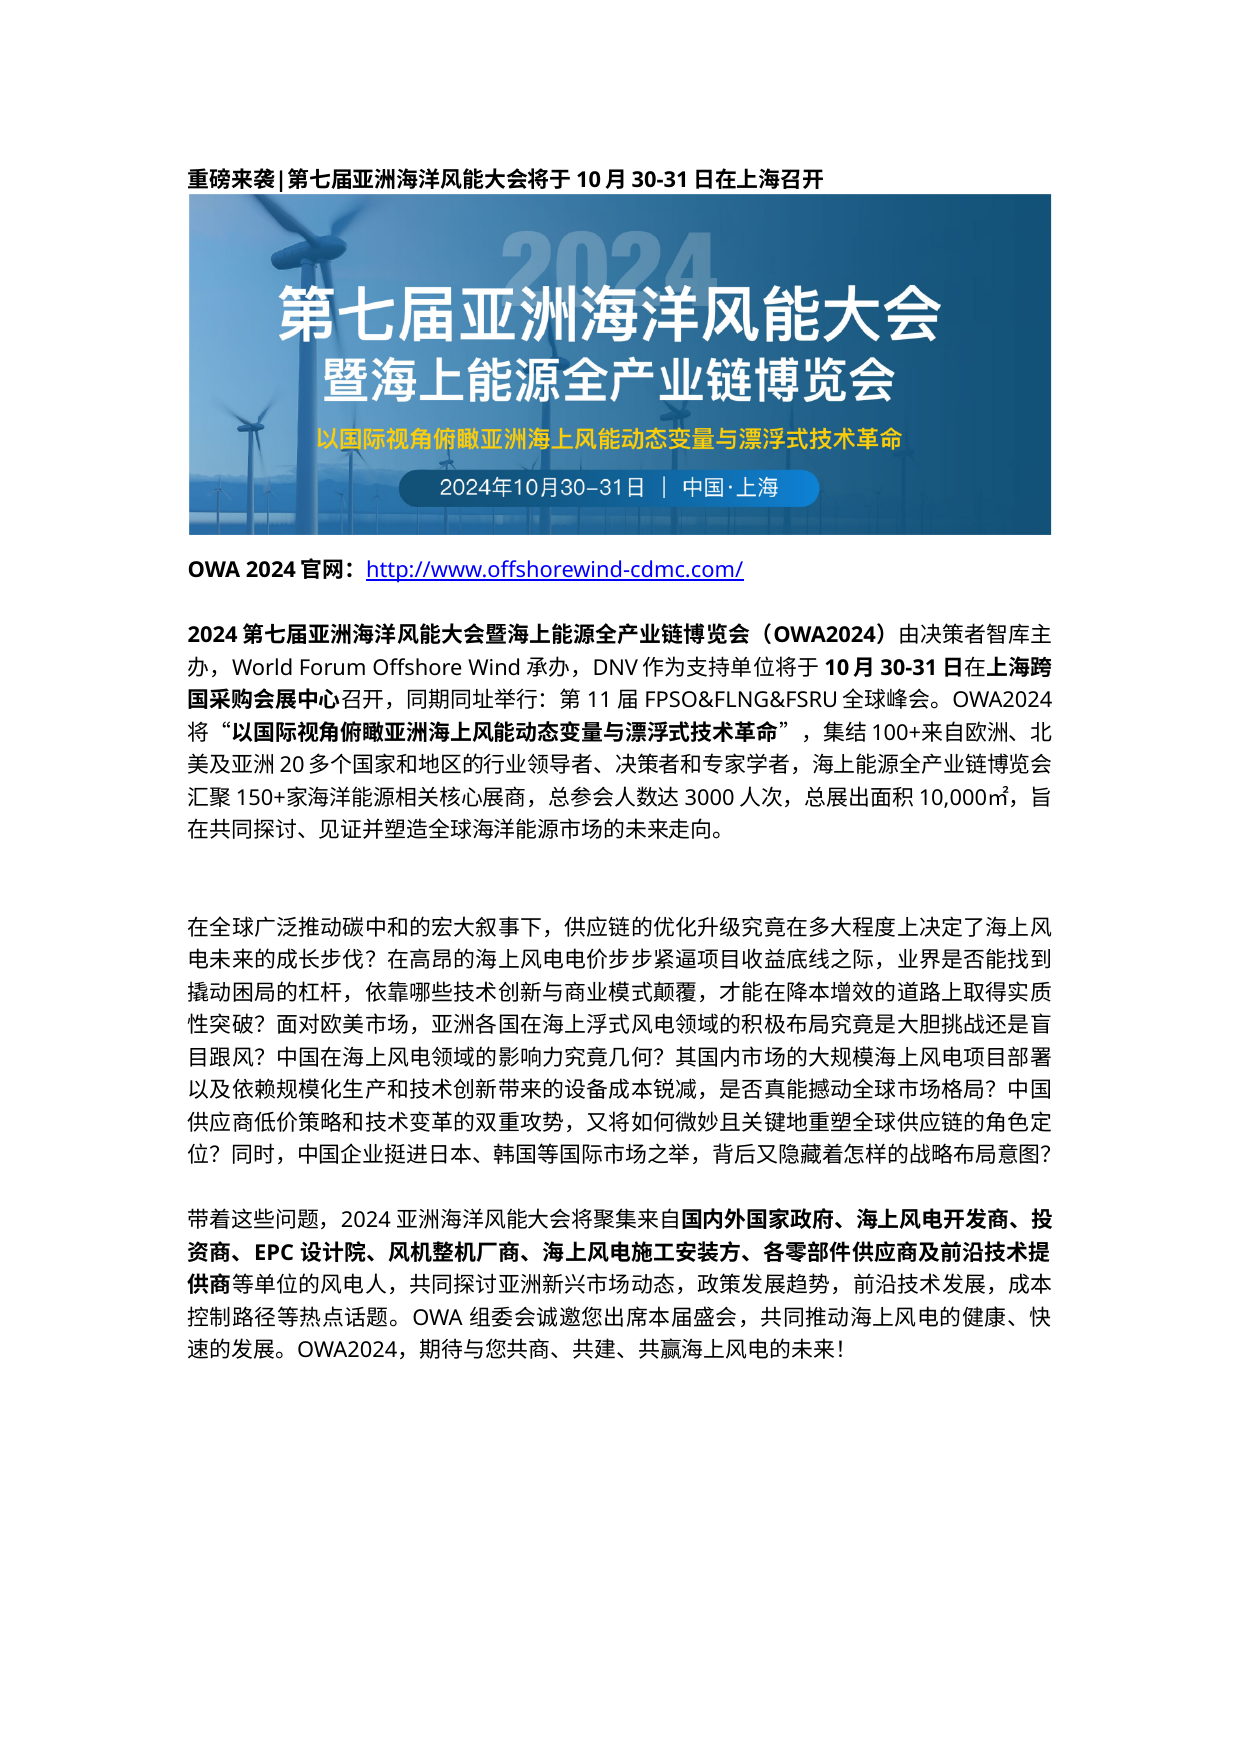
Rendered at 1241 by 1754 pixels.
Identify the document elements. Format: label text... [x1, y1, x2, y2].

text 带着这些问题，2024 亚洲海洋风能大会将聚集来自国内外国家政府、海上风电开发商、投资商、EPC 设计院、风机整机厂商、海上风电施工安装方、各零部件供应商及前沿技术提供商等单位的风电人，共同探讨亚洲新兴市场动态，政策发展趋势，前沿技术发展，成本控制路径等热点话题。OWA 组委会诚邀您出席本届盛会，共同推动海上风电的健康、快速的发展。OWA2024，期待与您共商、共建、共赢海上风电的未来！ [187, 1202, 1053, 1364]
picture [189, 194, 1052, 535]
text 重磅来袭|第七届亚洲海洋风能大会将于10月30-31日在上海召开 [187, 162, 1053, 194]
text 在全球广泛推动碳中和的宏大叙事下，供应链的优化升级究竟在多大程度上决定了海上风电未来的成长步伐？在高昂的海上风电电价步步紧逼项目收益底线之际，业界是否能找到撬动困局的杠杆，依靠哪些技术创新与商业模式颠覆，才能在降本增效的道路上取得实质性突破？面对欧美市场，亚洲各国在海上浮式风电领域的积极布局究竟是大胆挑战还是盲目跟风？中国在海上风电领域的影响力究竟几何？其国内市场的大规模海上风电项目部署，以及依赖规模化生产和技术创新带来的设备成本锐减，是否真能撼动全球市场格局？中国供应商低价策略和技术变革的双重攻势，又将如何微妙且关键地重塑全球供应链的角色定位？同时，中国企业挺进日本、韩国等国际市场之举，背后又隐藏着怎样的战略布局意图？ [187, 909, 1053, 1169]
text OWA 2024官网：http://www.offshorewind-cdmc.com/ [187, 552, 1053, 584]
text 2024第七届亚洲海洋风能大会暨海上能源全产业链博览会（OWA2024）由决策者智库主办，World Forum Offshore Wind承办，DNV作为支持单位将于10月30-31日在上海跨国采购会展中心召开，同期同址举行：第 11 届 FPSO&FLNG&FSRU全球峰会。OWA2024将“以国际视角俯瞰亚洲海上风能动态变量与漂浮式技术革命”，集结100+来自欧洲、北美及亚洲20多个国家和地区的行业领导者、决策者和专家学者，海上能源全产业链博览会汇聚150+家海洋能源相关核心展商，总参会人数达3000人次，总展出面积10,000㎡，旨在共同探讨、见证并塑造全球海洋能源市场的未来走向。 [187, 617, 1053, 844]
